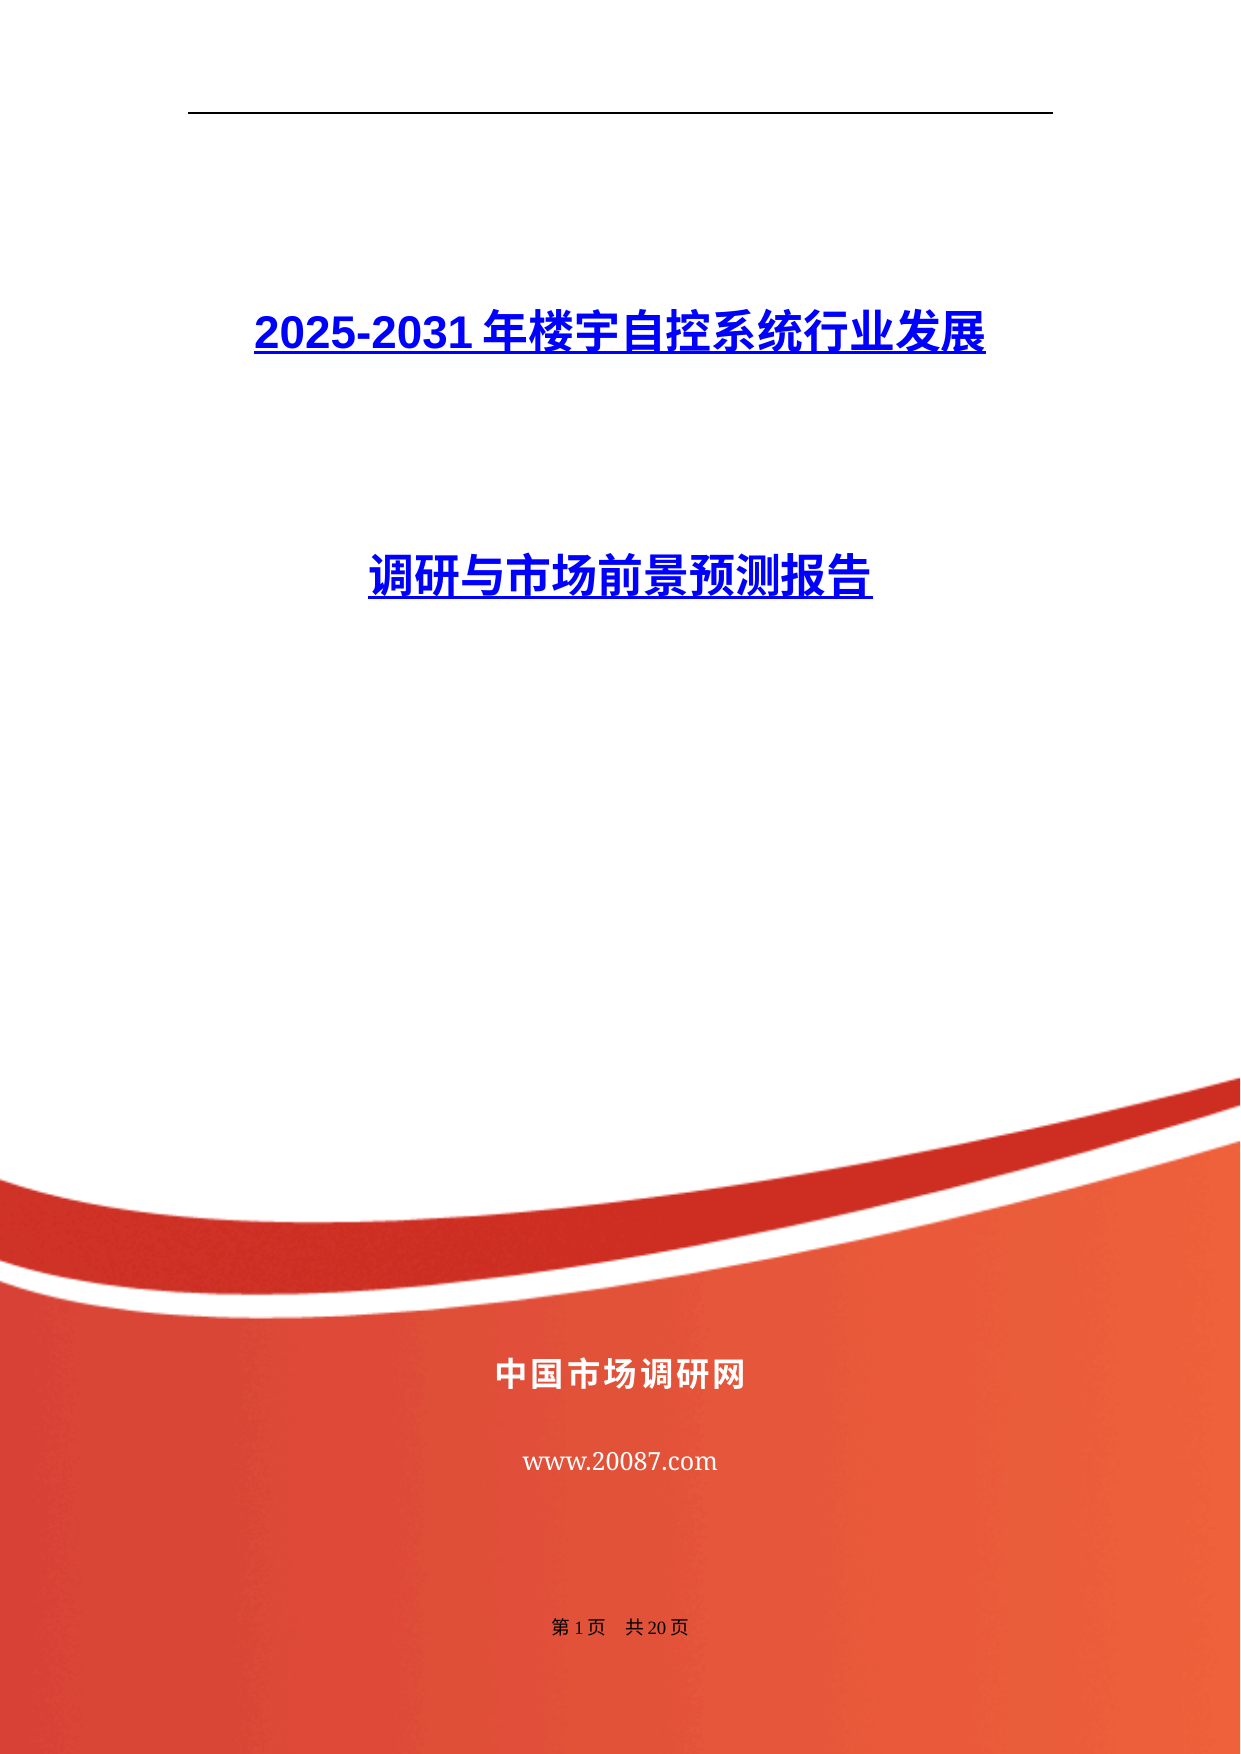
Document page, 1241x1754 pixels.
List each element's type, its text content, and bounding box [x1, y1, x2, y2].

text www.20087.com [187, 1428, 1053, 1493]
table_header 2025-2031年楼宇自控系统行业发展调研与市场前景预测报告 [188, 207, 1053, 773]
picture [0, 1006, 1241, 1754]
subtitle 中国市场调研网 [187, 1339, 1053, 1404]
